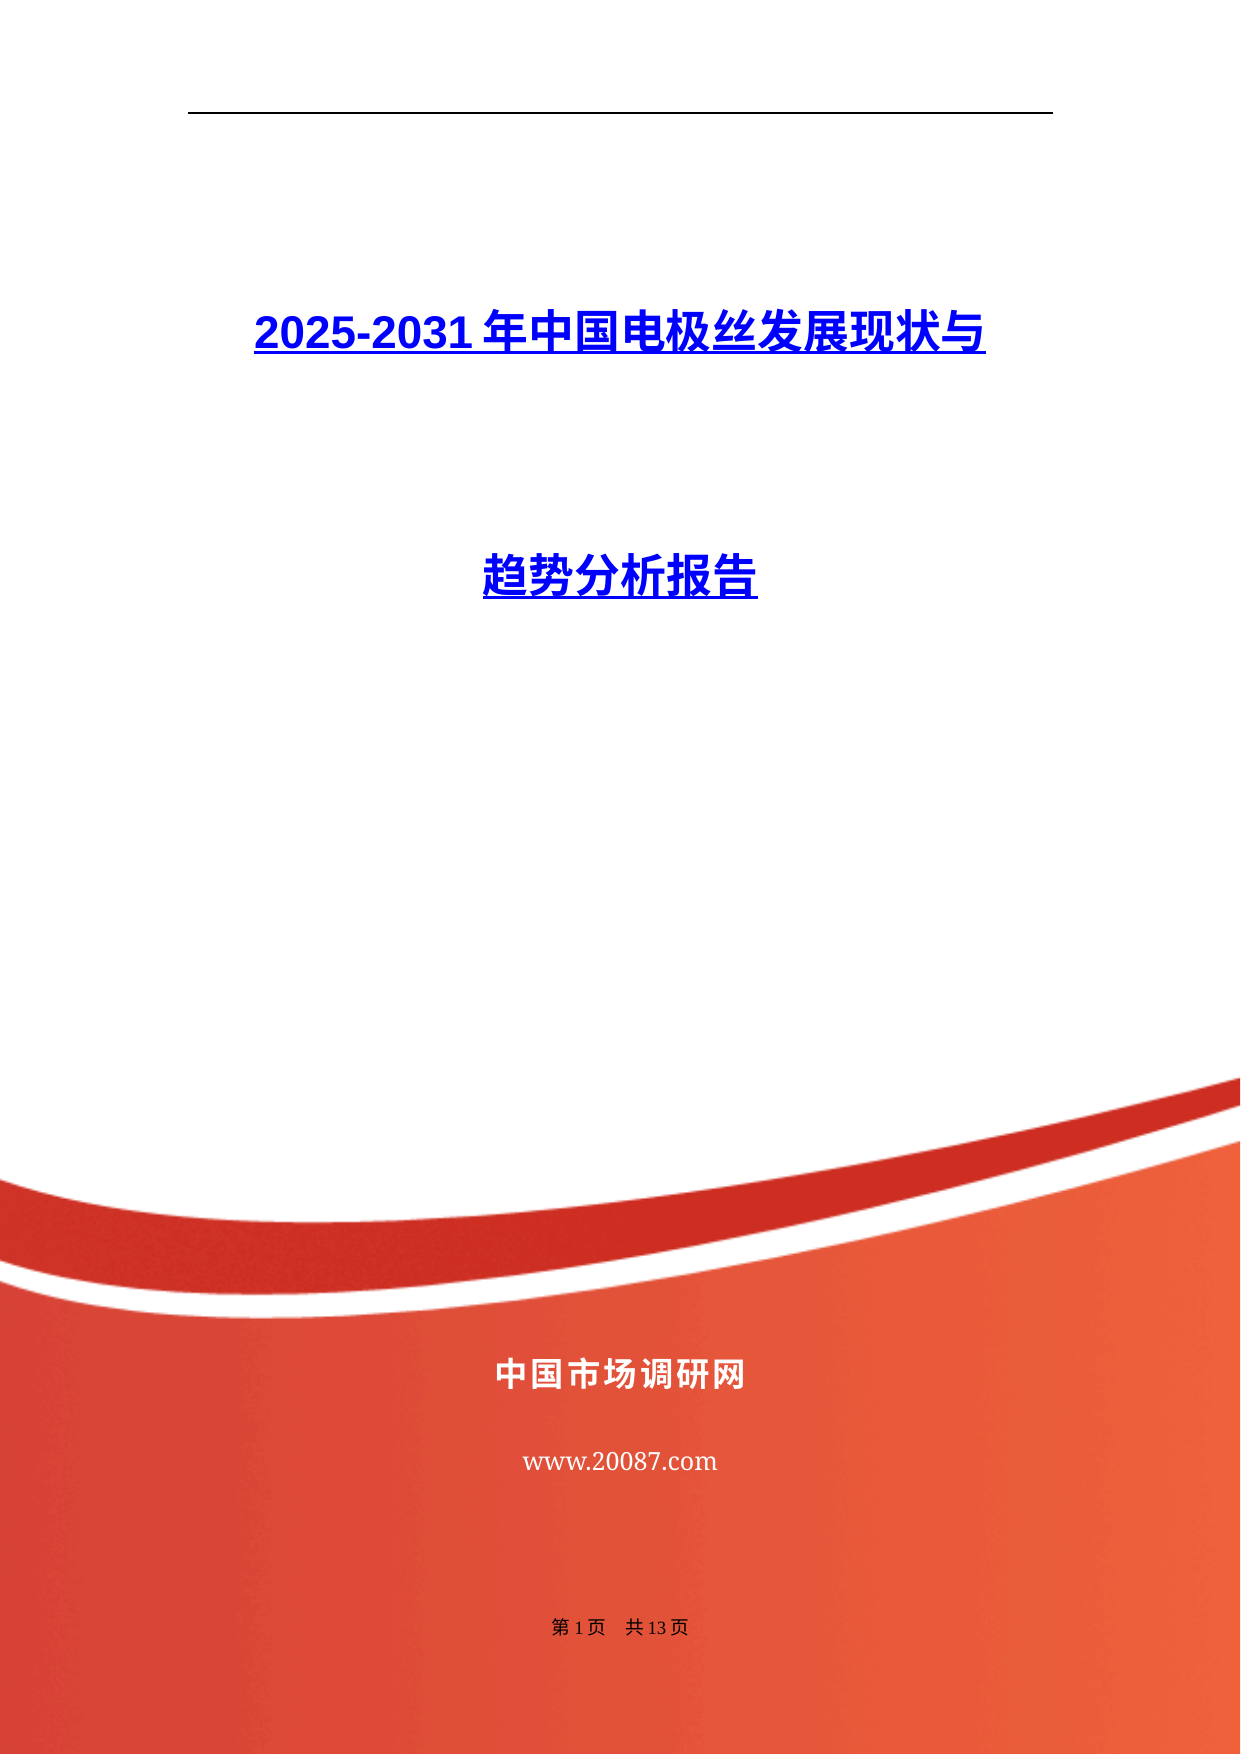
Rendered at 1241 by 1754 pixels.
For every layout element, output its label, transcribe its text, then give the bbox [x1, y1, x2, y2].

picture [0, 1006, 1241, 1754]
table_header 2025-2031年中国电极丝发展现状与趋势分析报告 [188, 207, 1053, 773]
subtitle 中国市场调研网 [187, 1339, 1053, 1404]
text www.20087.com [187, 1428, 1053, 1493]
